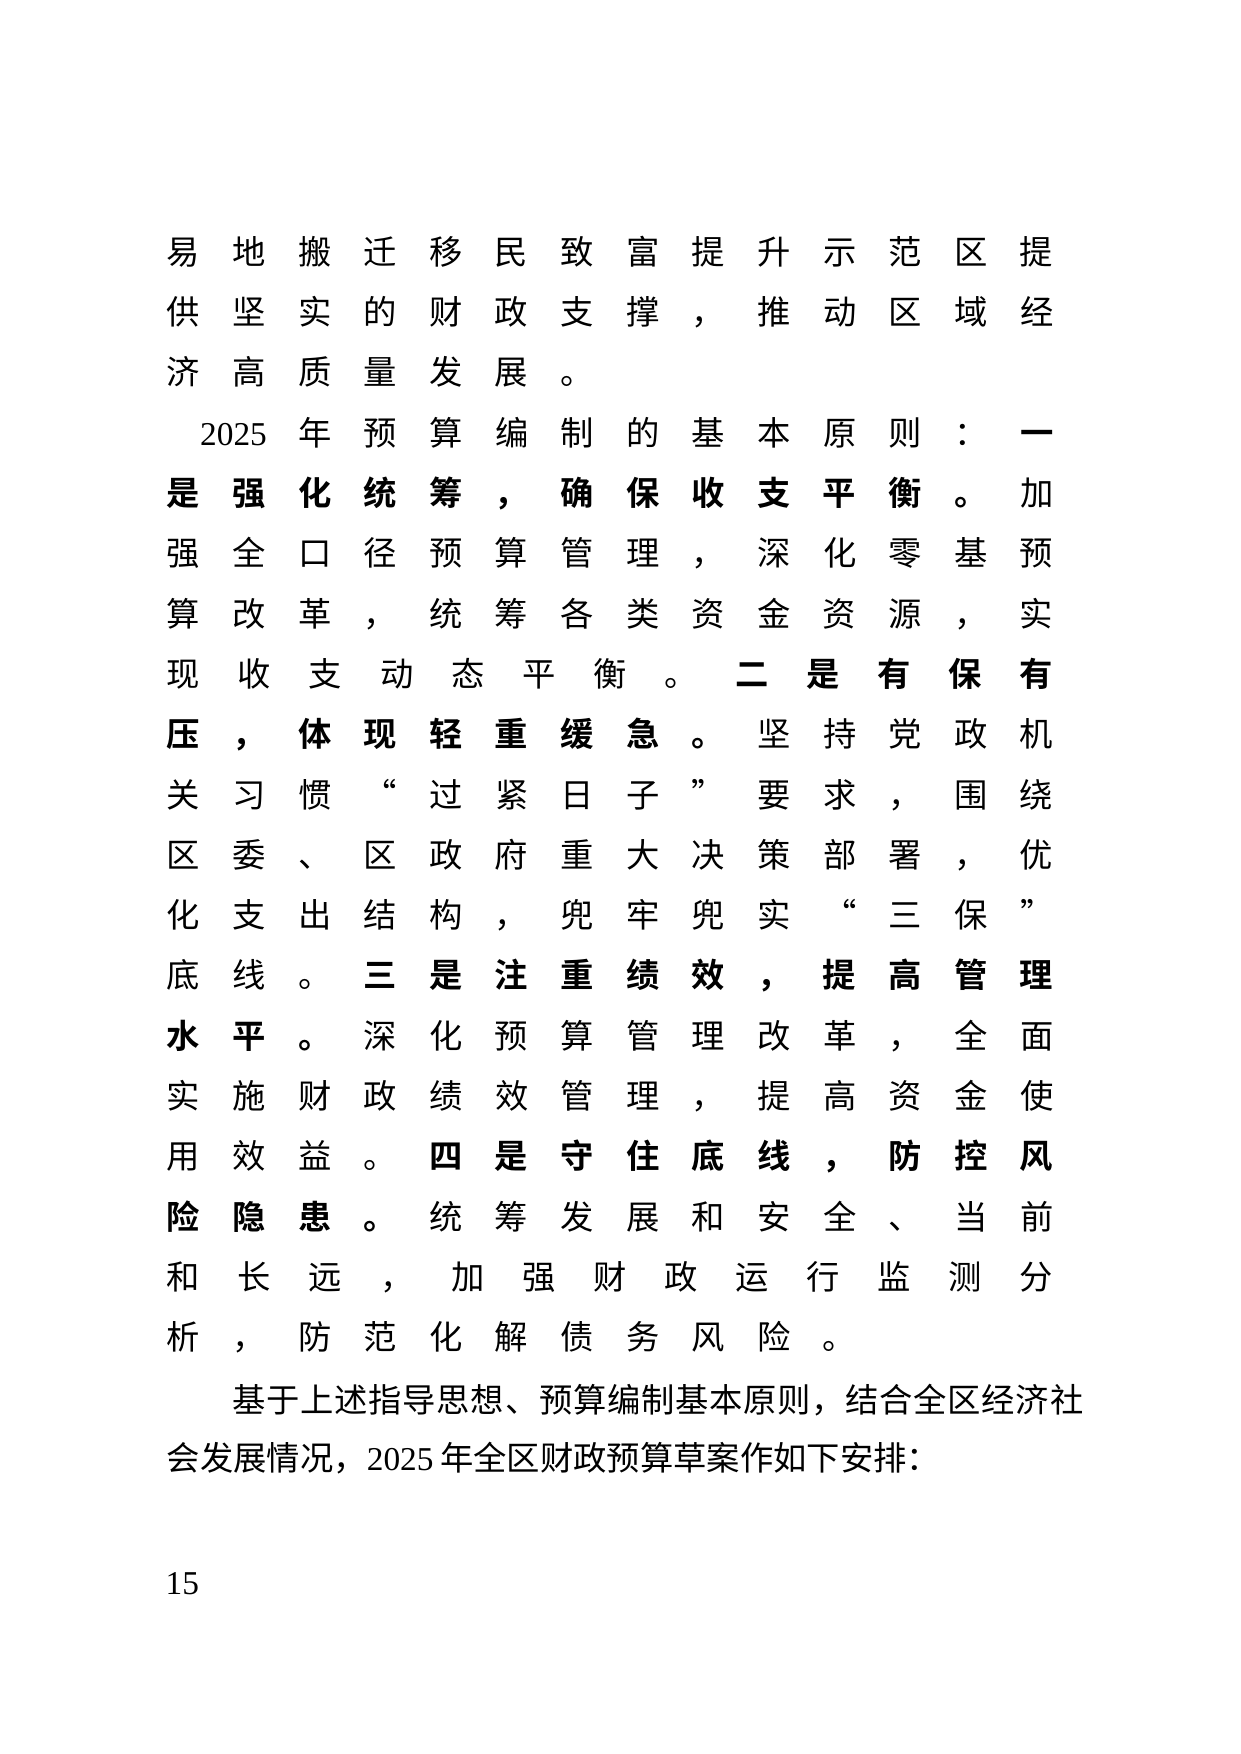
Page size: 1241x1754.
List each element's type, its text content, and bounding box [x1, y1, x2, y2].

text 2025年预算编制的基本原则：一是强化统筹，确保收支平衡。加强全口径预算管理，深化零基预算改革，统筹各类资金资源，实现收支动态平衡。二是有保有压，体现轻重缓急。坚持党政机关习惯“过紧日子”要求，围绕区委、区政府重大决策部署，优化支出结构，兜牢兜实“三保”底线。三是注重绩效，提高管理水平。深化预算管理改革，全面实施财政绩效管理，提高资金使用效益。四是守住底线，防控风险隐患。统筹发展和安全、当前和长远，加强财政运行监测分析，防范化解债务风险。 [167, 400, 1085, 1365]
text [167, 219, 1085, 400]
text 基于上述指导思想、预算编制基本原则，结合全区经济社会发展情况，2025年全区财政预算草案作如下安排： [167, 1365, 1085, 1544]
